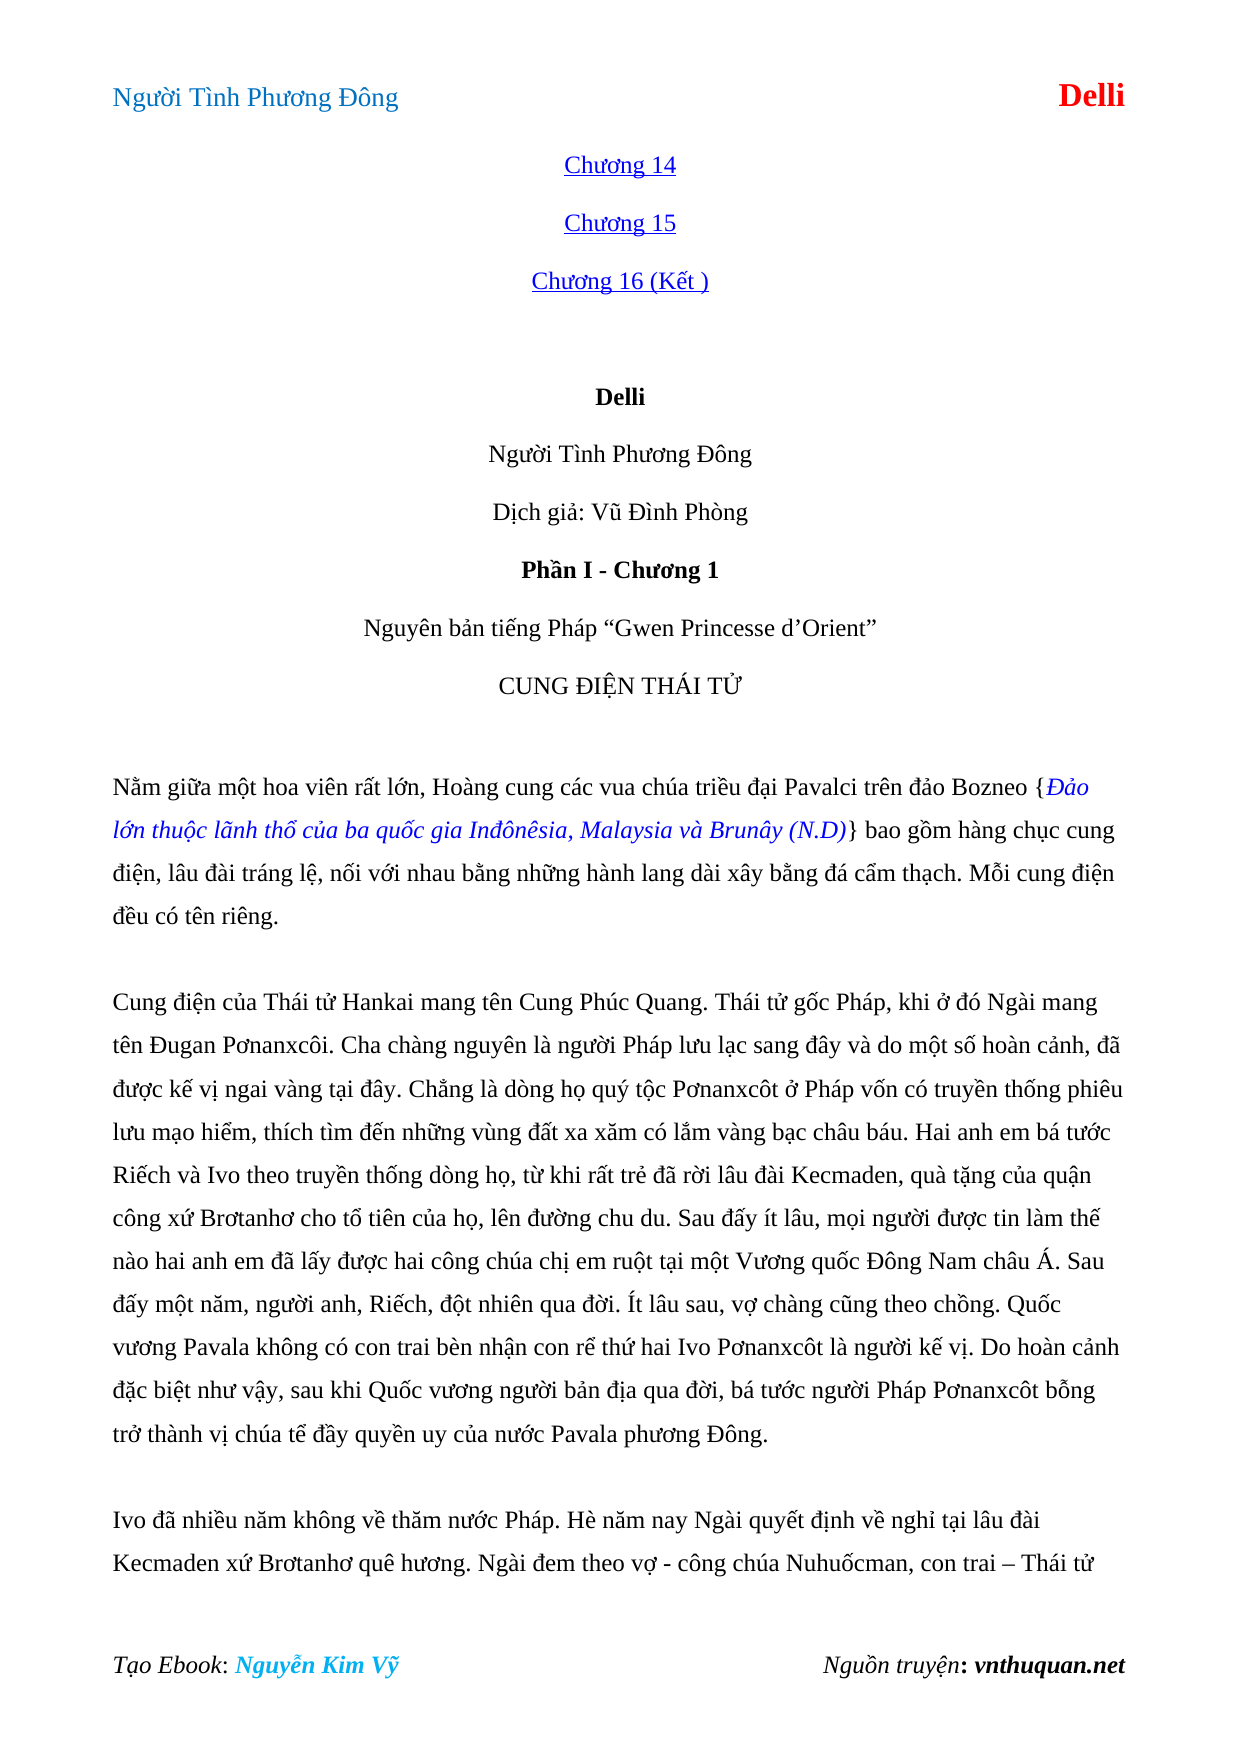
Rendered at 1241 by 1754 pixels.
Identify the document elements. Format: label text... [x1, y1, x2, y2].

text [112, 729, 1128, 1577]
text Chương 16 (Kết ) [112, 266, 1128, 294]
text Chương 15 [112, 208, 1128, 237]
text Nguyên bản tiếng Pháp “Gwen Princesse d’Orient” CUNG ĐIỆN THÁI TỬ [112, 613, 1128, 699]
text Người Tình Phương Đông [112, 439, 1128, 468]
text Delli [112, 382, 1128, 410]
text Dịch giả: Vũ Đình Phòng [112, 497, 1128, 526]
text Phần I - Chương 1 [112, 555, 1128, 584]
text Chương 14 [112, 150, 1128, 179]
